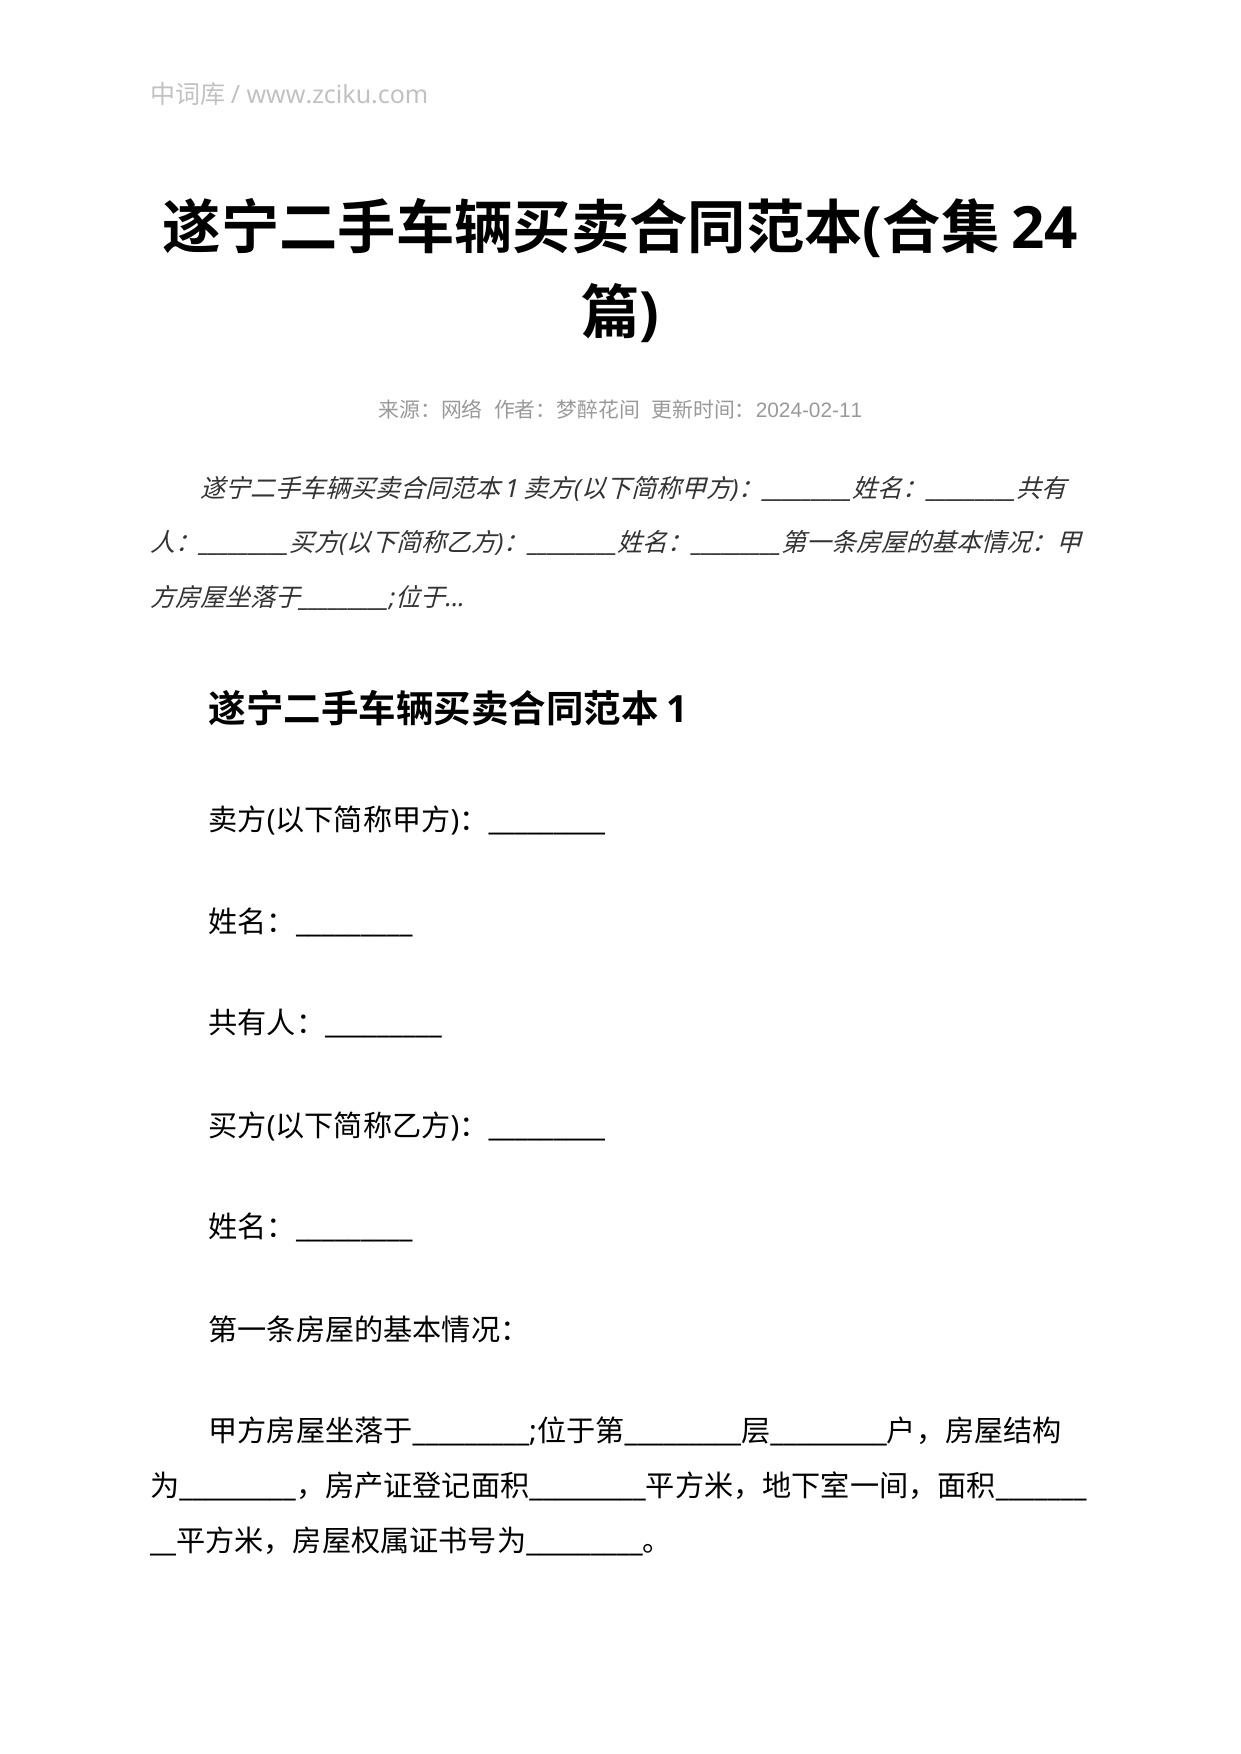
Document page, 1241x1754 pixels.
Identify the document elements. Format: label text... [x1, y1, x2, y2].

text 甲方房屋坐落于_________;位于第_________层_________户，房屋结构为_________，房产证登记面积_________平方米，地下室一间，面积_________平方米，房屋权属证书号为_________。 [150, 1408, 1090, 1560]
text 第一条房屋的基本情况： [150, 1306, 1090, 1348]
subtitle 遂宁二手车辆买卖合同范本(合集24篇) [150, 181, 1090, 351]
text 卖方(以下简称甲方)：_________ [150, 796, 1090, 838]
text 遂宁二手车辆买卖合同范本1卖方(以下简称甲方)：_________姓名：_________共有人：_________买方(以下简称乙方)：_________姓名：_________第一条房屋的基本情况：甲方房屋坐落于_________;位于... [150, 468, 1090, 613]
text 姓名：_________ [150, 1204, 1090, 1246]
text 遂宁二手车辆买卖合同范本1 [150, 678, 1090, 733]
text 姓名：_________ [150, 898, 1090, 941]
text 来源：网络 作者：梦醉花间 更新时间：2024-02-11 [150, 398, 1090, 422]
text 买方(以下简称乙方)：_________ [150, 1102, 1090, 1144]
text 共有人：_________ [150, 1000, 1090, 1042]
